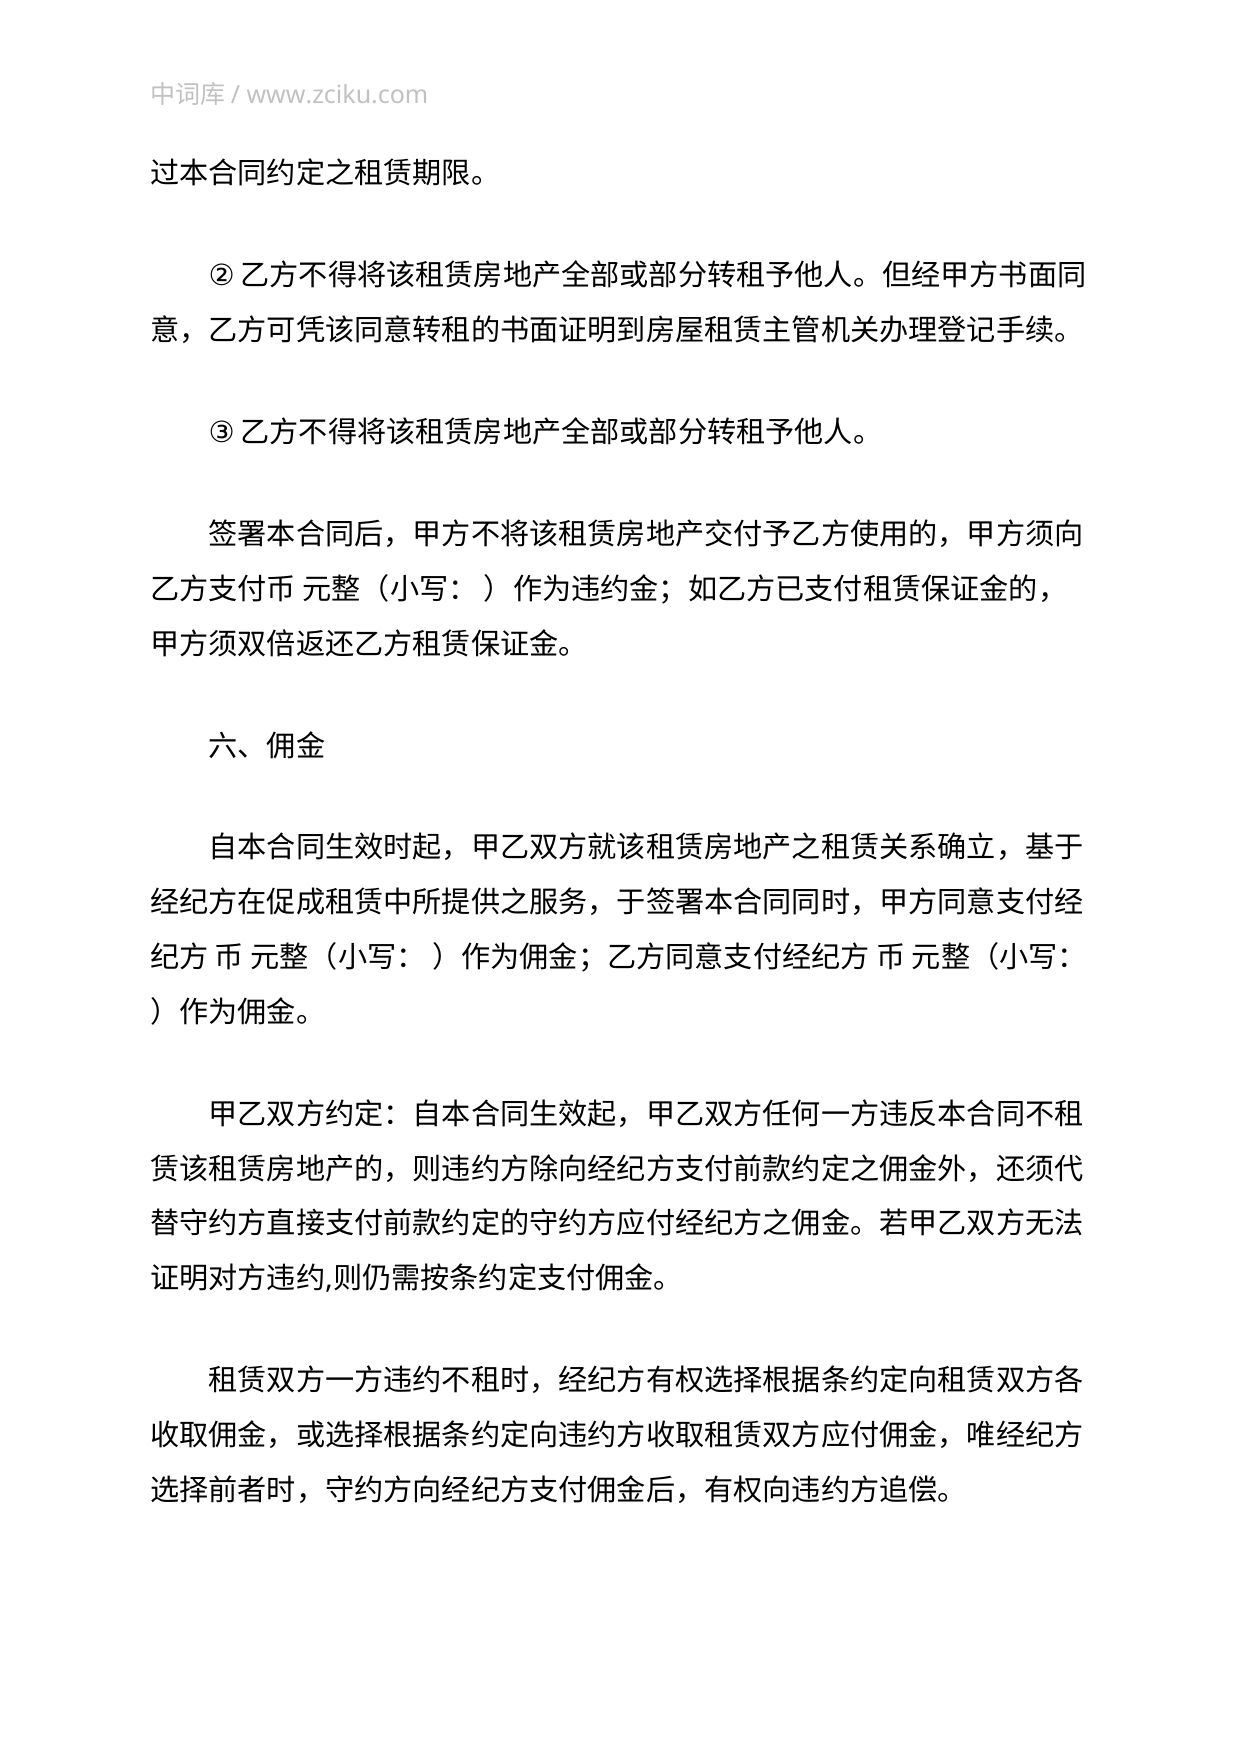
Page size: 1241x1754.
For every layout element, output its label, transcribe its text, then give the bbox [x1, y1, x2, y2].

text ③乙方不得将该租赁房地产全部或部分转租予他人。 [150, 408, 1090, 451]
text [150, 150, 1090, 192]
text 自本合同生效时起，甲乙双方就该租赁房地产之租赁关系确立，基于经纪方在促成租赁中所提供之服务，于签署本合同同时，甲方同意支付经纪方 币 元整（小写： ）作为佣金；乙方同意支付经纪方 币 元整（小写： ）作为佣金。 [150, 824, 1090, 1031]
text 六、佣金 [150, 722, 1090, 764]
text 甲乙双方约定：自本合同生效起，甲乙双方任何一方违反本合同不租赁该租赁房地产的，则违约方除向经纪方支付前款约定之佣金外，还须代替守约方直接支付前款约定的守约方应付经纪方之佣金。若甲乙双方无法证明对方违约,则仍需按条约定支付佣金。 [150, 1090, 1090, 1297]
text 签署本合同后，甲方不将该租赁房地产交付予乙方使用的，甲方须向乙方支付币 元整（小写： ）作为违约金；如乙方已支付租赁保证金的，甲方须双倍返还乙方租赁保证金。 [150, 511, 1090, 663]
text 租赁双方一方违约不租时，经纪方有权选择根据条约定向租赁双方各收取佣金，或选择根据条约定向违约方收取租赁双方应付佣金，唯经纪方选择前者时，守约方向经纪方支付佣金后，有权向违约方追偿。 [150, 1357, 1090, 1509]
text ②乙方不得将该租赁房地产全部或部分转租予他人。但经甲方书面同意，乙方可凭该同意转租的书面证明到房屋租赁主管机关办理登记手续。 [150, 252, 1090, 349]
